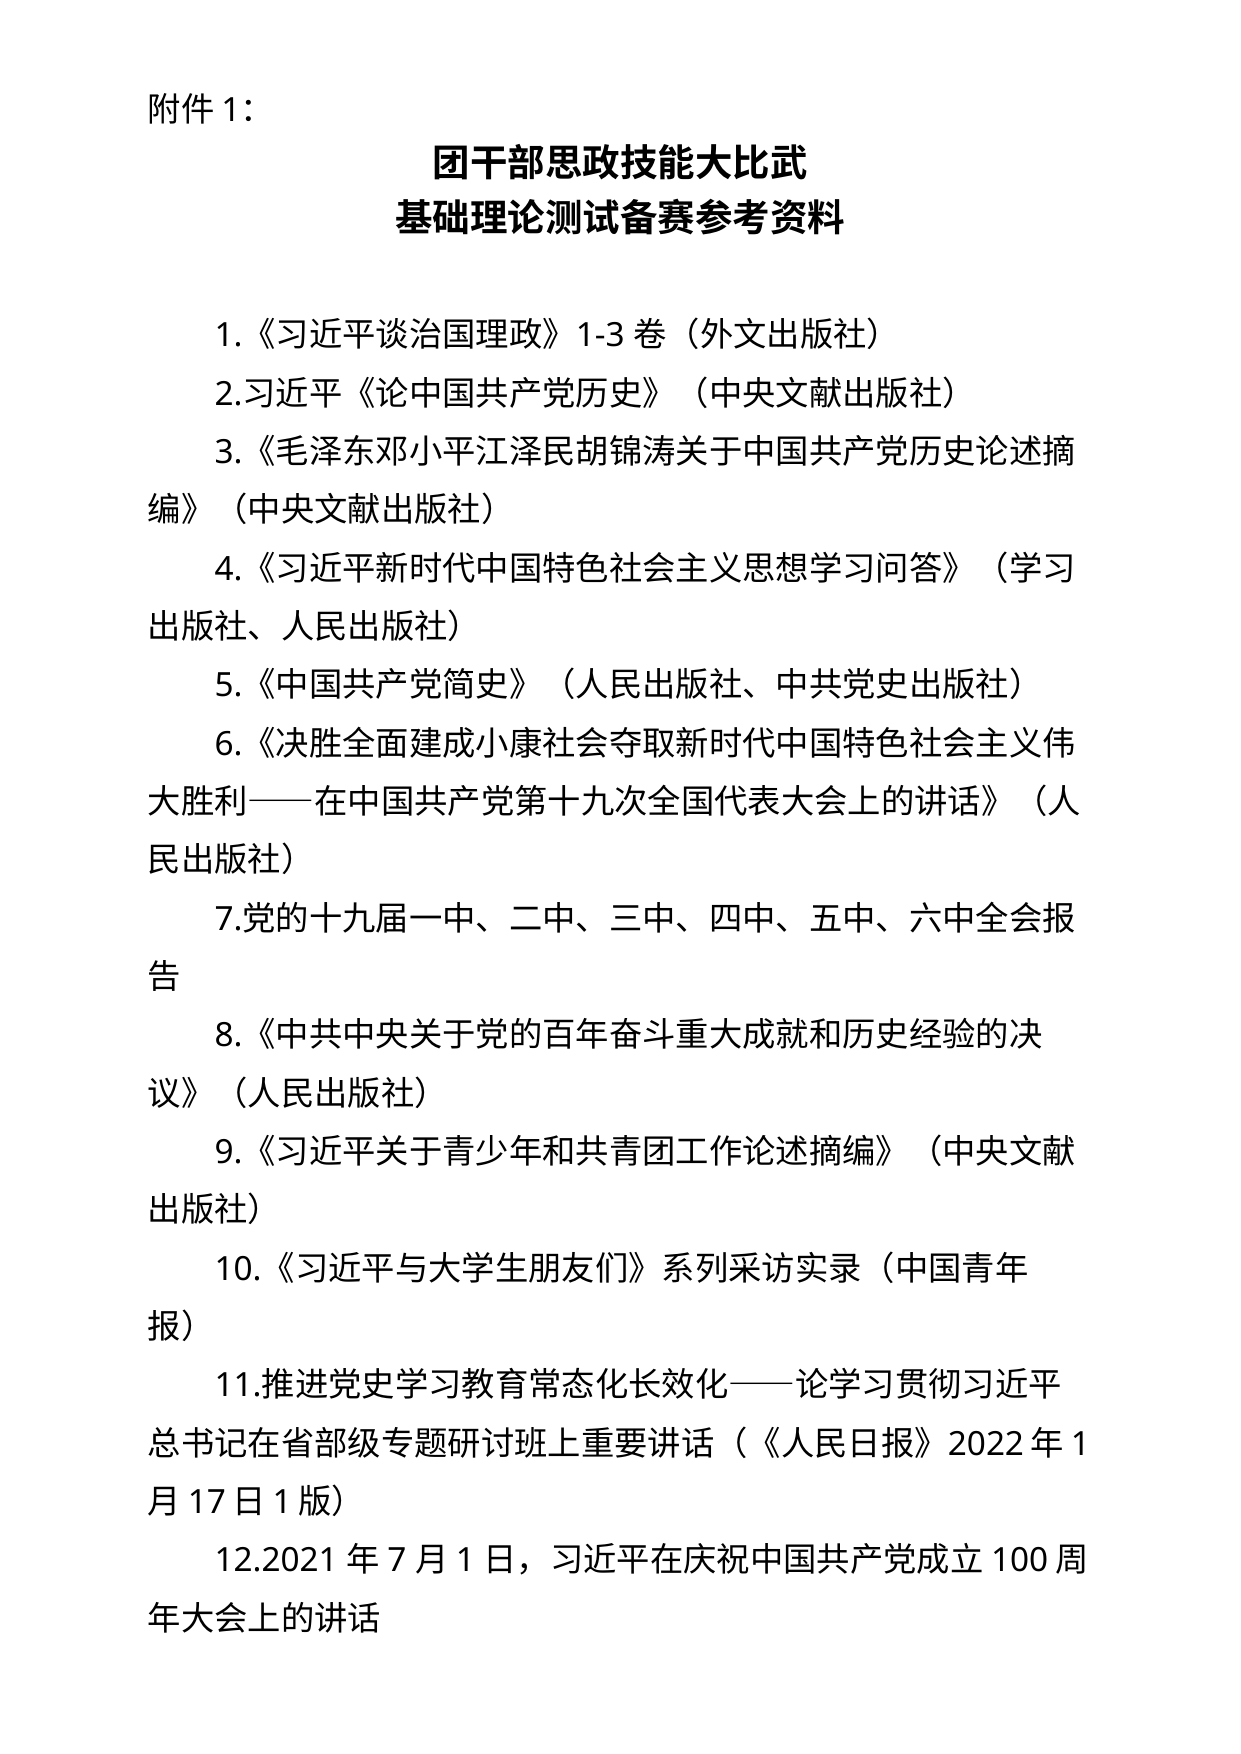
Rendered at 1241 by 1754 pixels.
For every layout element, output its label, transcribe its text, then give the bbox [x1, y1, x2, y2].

text 8.《中共中央关于党的百年奋斗重大成就和历史经验的决议》（人民出版社） [148, 1000, 1093, 1117]
text 基础理论测试备赛参考资料 [148, 188, 1093, 242]
text 12.2021 年 7 月 1 日，习近平在庆祝中国共产党成立 100周年大会上的讲话 [148, 1525, 1093, 1642]
text 团干部思政技能大比武 [148, 133, 1093, 188]
text 附件1： [148, 75, 1093, 133]
text 6.《决胜全面建成小康社会夺取新时代中国特色社会主义伟大胜利——在中国共产党第十九次全国代表大会上的讲话》（人民出版社） [148, 708, 1093, 883]
text 10.《习近平与大学生朋友们》系列采访实录（中国青年报） [148, 1233, 1093, 1350]
text 3.《毛泽东邓小平江泽民胡锦涛关于中国共产党历史论述摘编》（中央文献出版社） [148, 417, 1093, 533]
text 2.习近平《论中国共产党历史》（中央文献出版社） [148, 358, 1093, 417]
text 5.《中国共产党简史》（人民出版社、中共党史出版社） [148, 650, 1093, 708]
text 4.《习近平新时代中国特色社会主义思想学习问答》（学习出版社、人民出版社） [148, 533, 1093, 650]
text 9.《习近平关于青少年和共青团工作论述摘编》（中央文献出版社） [148, 1117, 1093, 1233]
text 1.《习近平谈治国理政》1-3 卷（外文出版社） [148, 300, 1093, 358]
text 11.推进党史学习教育常态化长效化——论学习贯彻习近平总书记在省部级专题研讨班上重要讲话（《人民日报》2022年1月17日1版） [148, 1350, 1093, 1525]
text 7.党的十九届一中、二中、三中、四中、五中、六中全会报告 [148, 883, 1093, 1000]
